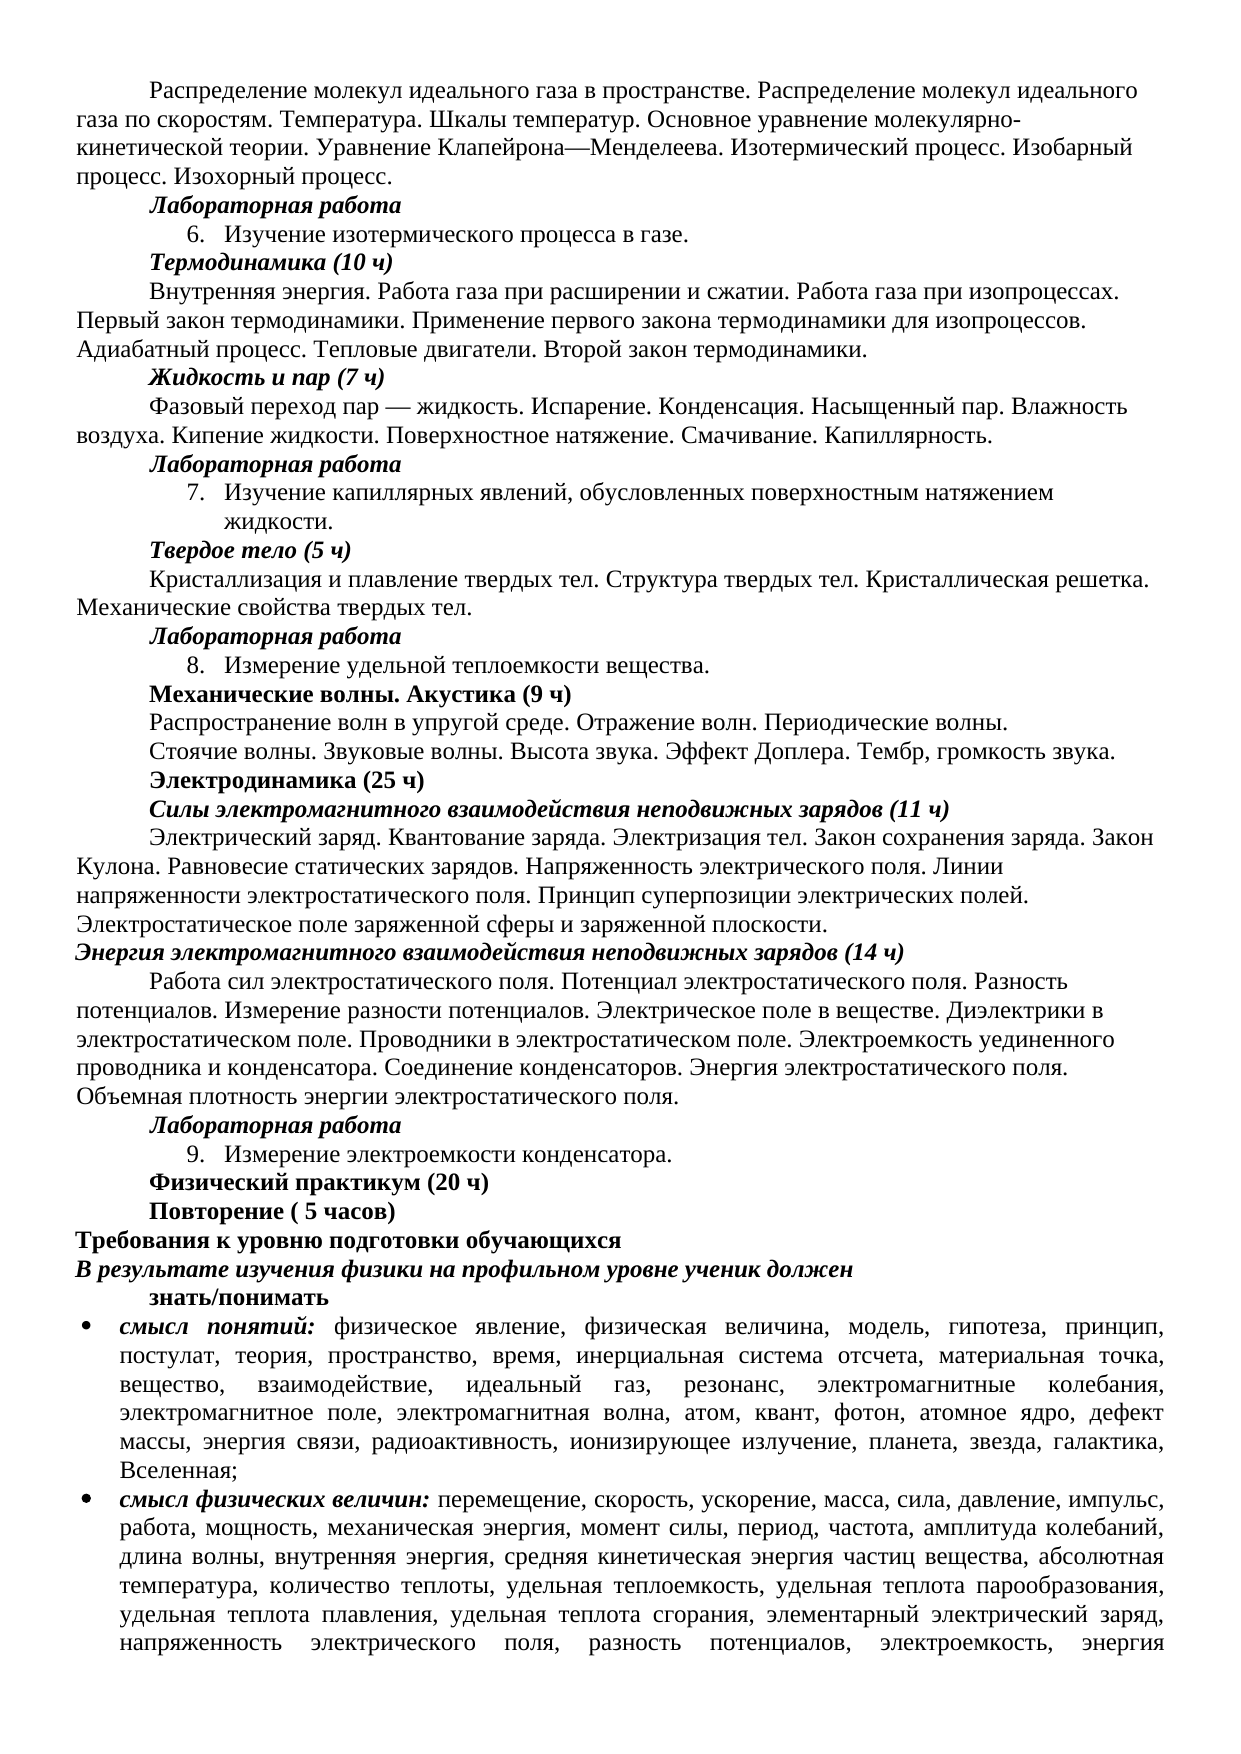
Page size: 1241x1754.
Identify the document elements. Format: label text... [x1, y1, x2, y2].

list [82, 1484, 1165, 1656]
text Механические волны. Акустика (9 ч) [76, 679, 1165, 707]
list Изучение капиллярных явлений, обусловленных поверхностным натяжением жидкости. [186, 477, 1165, 535]
text В результате изучения физики на профильном уровне ученик должен [75, 1254, 1165, 1282]
text Работа сил электростатического поля. Потенциал электростатического поля. Разность потенциалов. Измерение разности потенциалов. Электрическое поле в веществе. Диэлектрики в электростатическом поле. Проводники в электростатическом поле. Электроемкость уединенного проводника и конденсатора. Соединение конденсаторов. Энергия электростатического поля. Объемная плотность энергии электростатического поля. [76, 966, 1165, 1110]
text Стоячие волны. Звуковые волны. Высота звука. Эффект Доплера. Тембр, громкость звука. [76, 736, 1165, 765]
text Лабораторная работа [150, 621, 1165, 650]
text Лабораторная работа [150, 449, 1165, 477]
list Изучение изотермического процесса в газе. [186, 219, 1165, 247]
text Термодинамика (10 ч) [76, 247, 1165, 276]
list Измерение удельной теплоемкости вещества. [186, 650, 1165, 679]
text Силы электромагнитного взаимодействия неподвижных зарядов (11 ч) [76, 794, 1165, 822]
text знать/понимать [75, 1282, 1165, 1311]
text Фазовый переход пар — жидкость. Испарение. Конденсация. Насыщенный пар. Влажность воздуха. Кипение жидкости. Поверхностное натяжение. Смачивание. Капиллярность. [76, 391, 1165, 449]
text Электродинамика (25 ч) [76, 765, 1165, 794]
text Электрический заряд. Квантование заряда. Электризация тел. Закон сохранения заряда. Закон Кулона. Равновесие статических зарядов. Напряженность электрического поля. Линии напряженности электростатического поля. Принцип суперпозиции электрических полей. Электростатическое поле заряженной сферы и заряженной плоскости. [76, 822, 1165, 937]
text Распространение волн в упругой среде. Отражение волн. Периодические волны. [76, 707, 1165, 736]
text Лабораторная работа [150, 1110, 1165, 1139]
text Энергия электромагнитного взаимодействия неподвижных зарядов (14 ч) [75, 937, 1165, 966]
text Физический практикум (20 ч) [76, 1167, 1165, 1196]
text Повторение ( 5 часов) [76, 1196, 1165, 1225]
text Распределение молекул идеального газа в пространстве. Распределение молекул идеального газа по скоростям. Температура. Шкалы температур. Основное уравнение молекулярно-кинетической теории. Уравнение Клапейрона—Менделеева. Изотермический процесс. Изобарный процесс. Изохорный процесс. [76, 75, 1165, 190]
text Внутренняя энергия. Работа газа при расширении и сжатии. Работа газа при изопроцессах. Первый закон термодинамики. Применение первого закона термодинамики для изопроцессов. Адиабатный процесс. Тепловые двигатели. Второй закон термодинамики. [76, 276, 1165, 362]
list смысл понятий: физическое явление, физическая величина, модель, гипотеза, принцип, постулат, теория, пространство, время, инерциальная система отсчета, материальная точка, вещество, взаимодействие, идеальный газ, резонанс, электромагнитные колебания, электромагнитное поле, электромагнитная волна, атом, квант, фотон, атомное ядро, дефект массы, энергия связи, радиоактивность, ионизирующее излучение, планета, звезда, галактика, Вселенная; [82, 1311, 1165, 1484]
text Жидкость и пар (7 ч) [76, 362, 1165, 391]
text Лабораторная работа [150, 190, 1165, 219]
text Твердое тело (5 ч) [76, 535, 1165, 564]
text Кристаллизация и плавление твердых тел. Структура твердых тел. Кристаллическая решетка. Механические свойства твердых тел. [76, 564, 1165, 621]
list Измерение электроемкости конденсатора. [186, 1139, 1165, 1167]
text Требования к уровню подготовки обучающихся [75, 1225, 1165, 1254]
